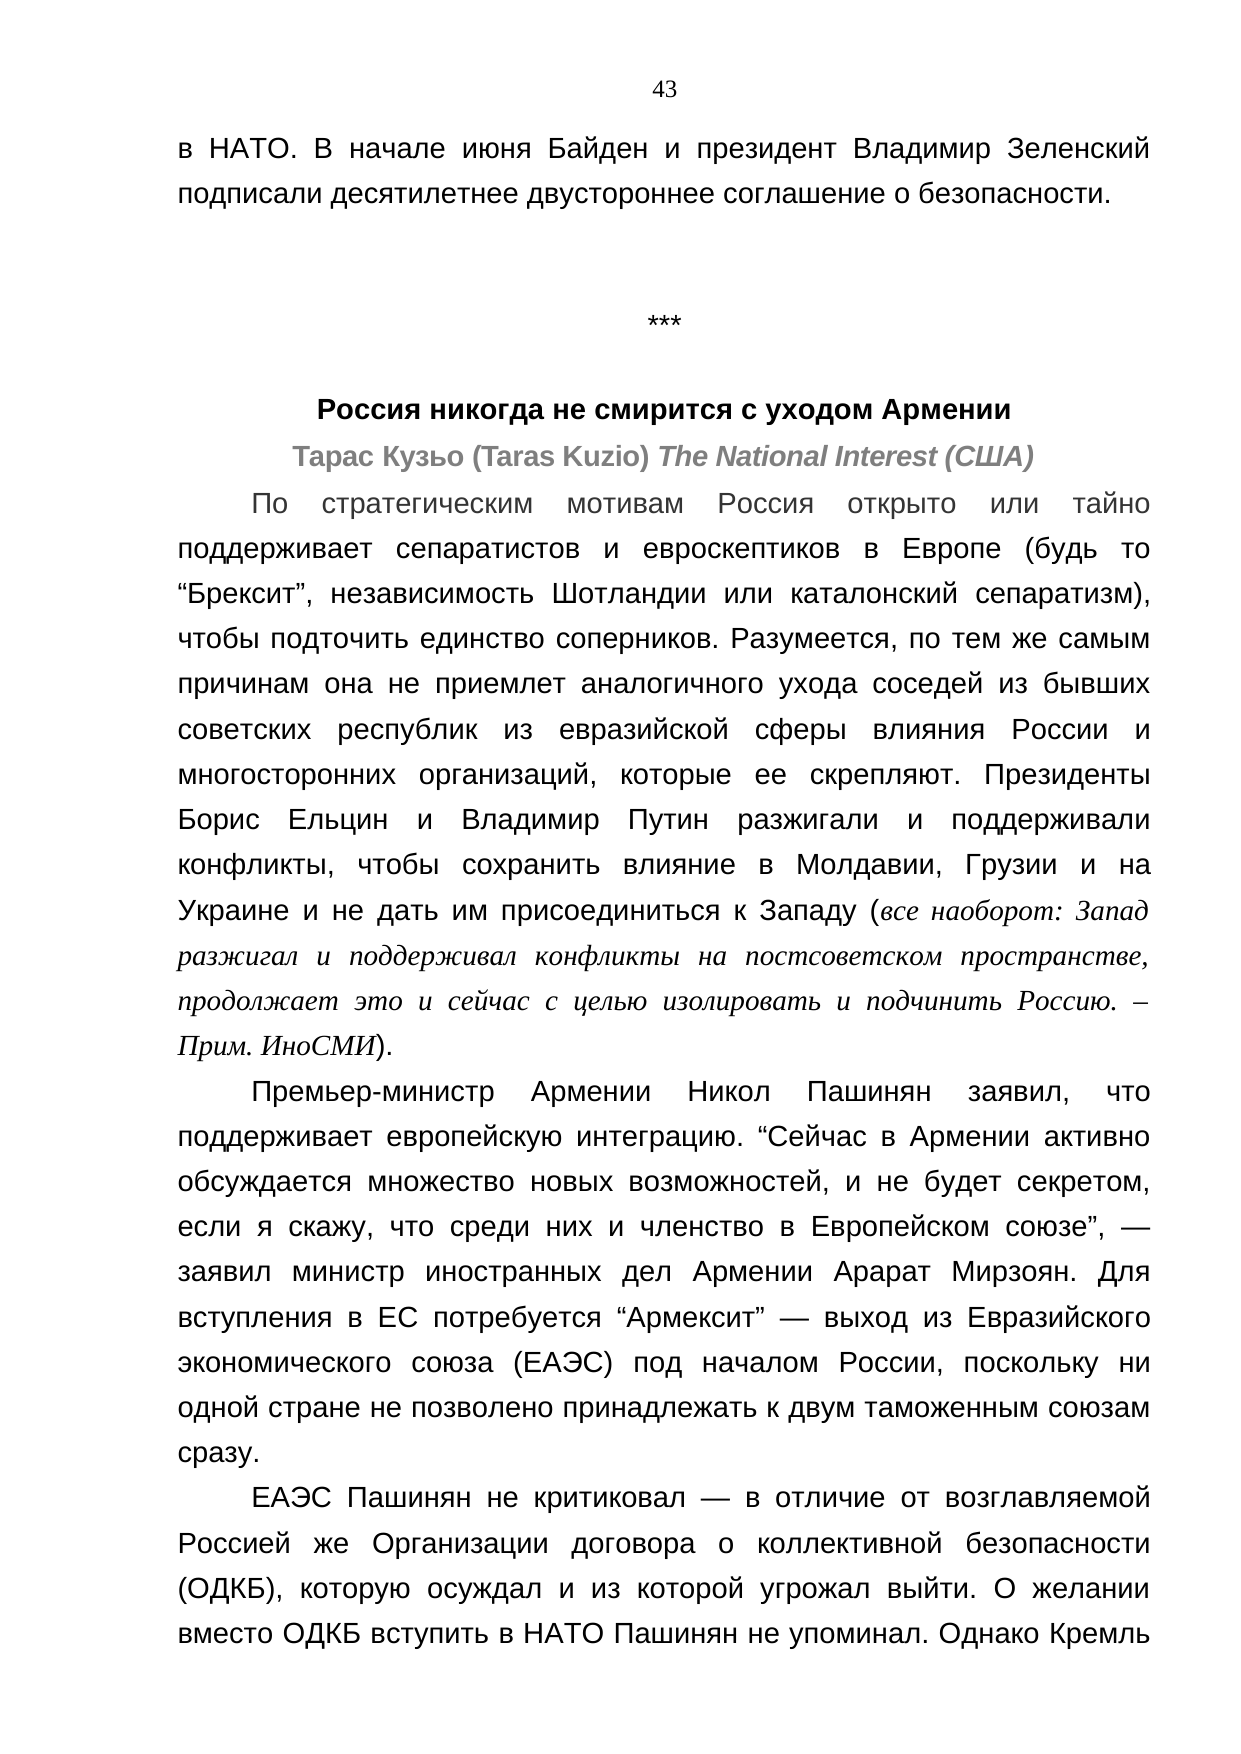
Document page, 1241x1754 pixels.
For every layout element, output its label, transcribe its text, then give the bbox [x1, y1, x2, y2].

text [177, 131, 1152, 210]
text По стратегическим мотивам Россия открыто или тайно поддерживает сепаратистов и евроскептиков в Европе (будь то “Брексит”, независимость Шотландии или каталонский сепаратизм), чтобы подточить единство соперников. Разумеется, по тем же самым причинам она не приемлет аналогичного ухода соседей из бывших советских республик из евразийской сферы влияния России и многосторонних организаций, которые ее скрепляют. Президенты Борис Ельцин и Владимир Путин разжигали и поддерживали конфликты, чтобы сохранить влияние в Молдавии, Грузии и на Украине и не дать им присоединиться к Западу (все наоборот: Запад разжигал и поддерживал конфликты на постсоветском пространстве, продолжает это и сейчас с целью изолировать и подчинить Россию. – Прим. ИноСМИ). [177, 486, 1152, 1062]
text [177, 1481, 1152, 1650]
text Премьер-министр Армении Никол Пашинян заявил, что поддерживает европейскую интеграцию. “Сейчас в Армении активно обсуждается множество новых возможностей, и не будет секретом, если я скажу, что среди них и членство в Европейском союзе”, — заявил министр иностранных дел Армении Арарат Мирзоян. Для вступления в ЕС потребуется “Армексит” — выход из Евразийского экономического союза (ЕАЭС) под началом России, поскольку ни одной стране не позволено принадлежать к двум таможенным союзам сразу. [177, 1074, 1152, 1469]
subtitle Россия никогда не смирится с уходом Армении [177, 392, 1152, 425]
text *** [177, 304, 1152, 342]
text Тарас Кузьо (Taras Kuzio) The National Interest (США) [177, 439, 1152, 472]
